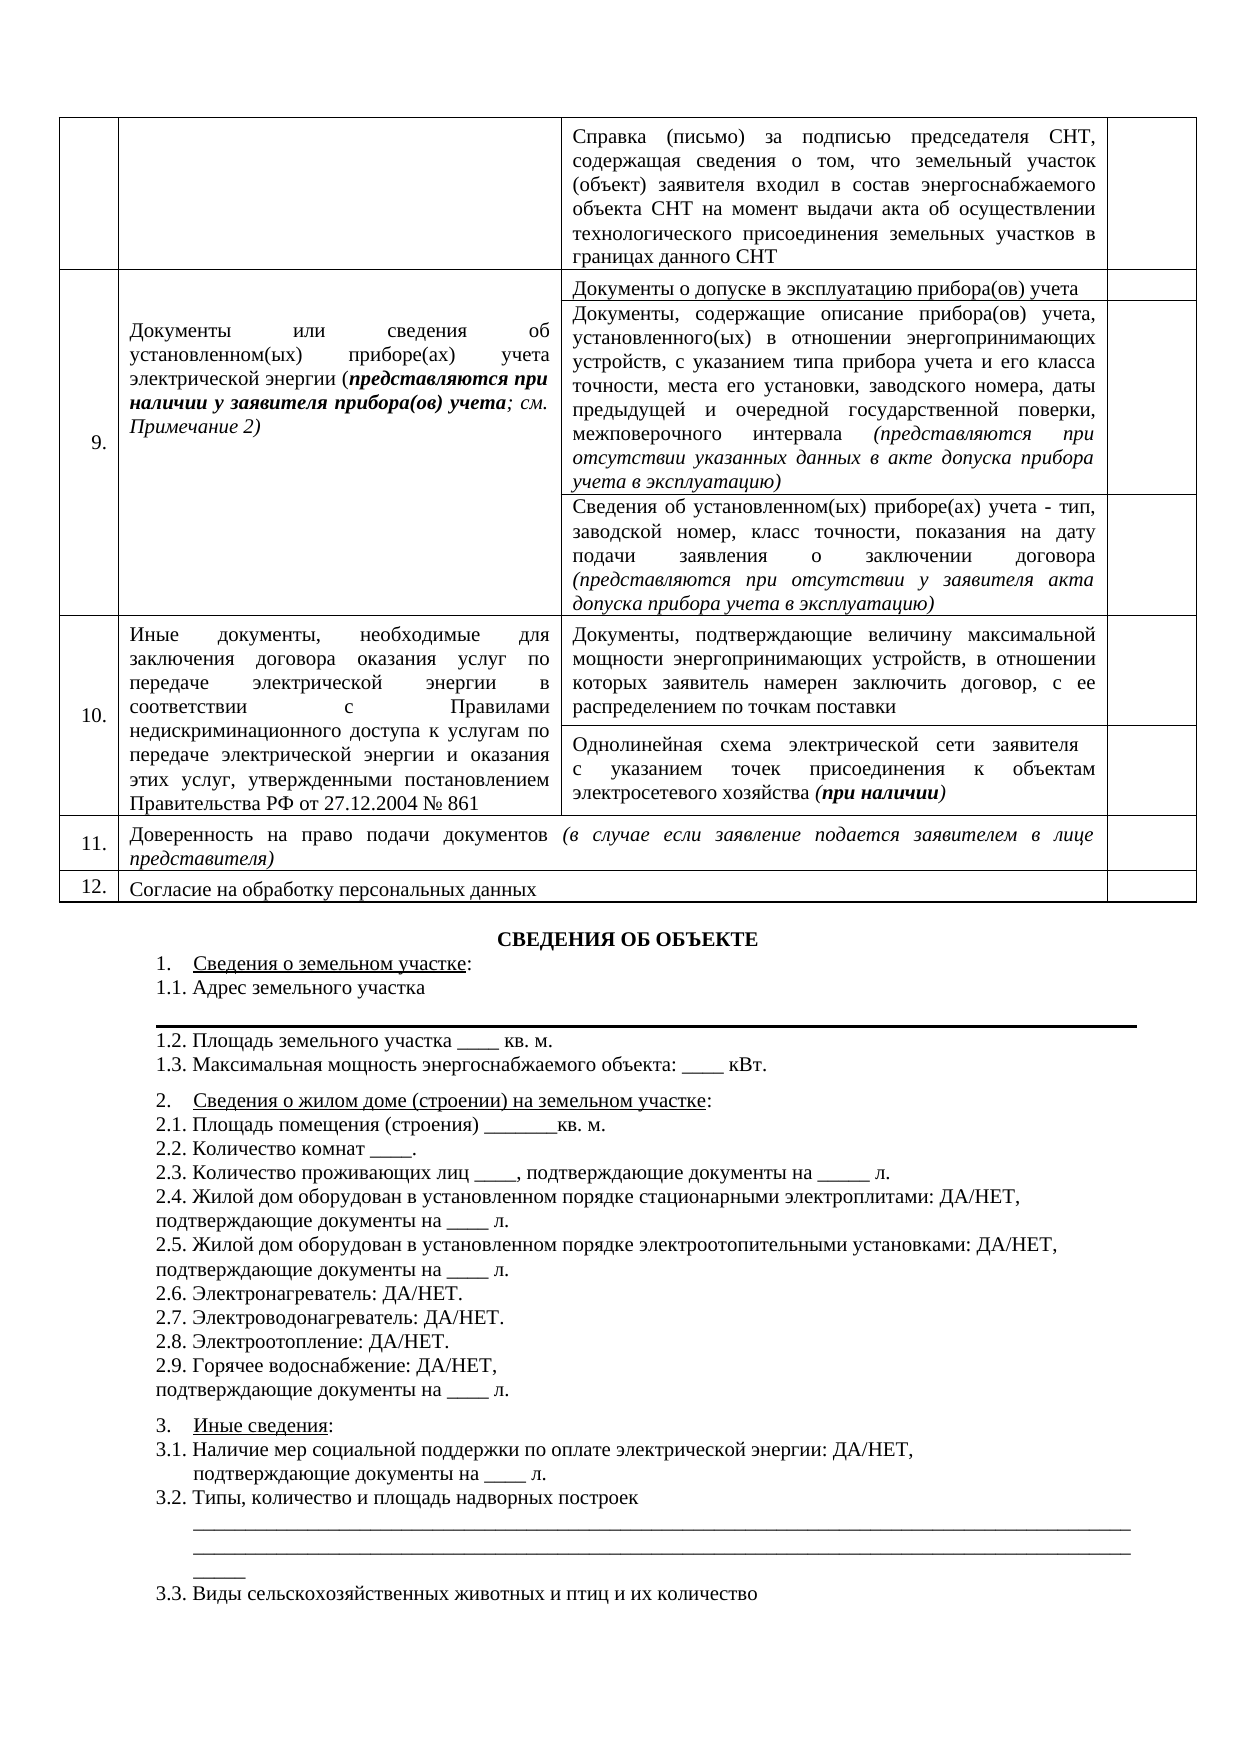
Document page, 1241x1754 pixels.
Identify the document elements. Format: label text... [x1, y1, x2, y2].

table_cell Документы, подтверждающие величину максимальной мощности энергопринимающих устройств, в отношении которых заявитель намерен заключить договор, с ее распределением по точкам поставки [562, 616, 1107, 725]
text 2.7. Электроводонагреватель: ДА/НЕТ. [156, 1304, 1137, 1329]
text подтверждающие документы на ____ л. [156, 1208, 1137, 1232]
table_cell 10. [60, 616, 118, 814]
text СВЕДЕНИЯ ОБ ОБЪЕКТЕ [118, 926, 1137, 951]
text подтверждающие документы на ____ л. [156, 1377, 1137, 1401]
table_cell 11. [60, 816, 118, 870]
text подтверждающие документы на ____ л. [156, 1256, 1137, 1281]
table_cell [1108, 816, 1196, 870]
table_cell Справка (письмо) за подписью председателя СНТ, содержащая сведения о том, что земельный участок (объект) заявителя входил в состав энергоснабжаемого объекта СНТ на момент выдачи акта об осуществлении технологического присоединения земельных участков в границах данного СНТ [562, 118, 1107, 268]
table_cell [1108, 871, 1196, 901]
text 1.2. Площадь земельного участка ____ кв. м. [156, 1028, 1137, 1052]
text 3.3. Виды сельскохозяйственных животных и птиц и их количество [156, 1581, 1137, 1605]
text 2.5. Жилой дом оборудован в установленном порядке электроотопительными установками: ДА/НЕТ, [156, 1232, 1137, 1256]
text 2.8. Электроотопление: ДА/НЕТ. [156, 1329, 1137, 1353]
list Сведения о земельном участке: [156, 951, 1137, 974]
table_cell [119, 118, 561, 268]
text подтверждающие документы на ____ л. [193, 1461, 1137, 1485]
list Сведения о жилом доме (строении) на земельном участке: [156, 1088, 1137, 1112]
table_cell [1108, 118, 1196, 268]
table_cell Документы или сведения об установленном(ых) приборе(ах) учета электрической энергии (представляются при наличии у заявителя прибора(ов) учета; см. Примечание 2) [119, 270, 561, 615]
table_cell Документы о допуске в эксплуатацию прибора(ов) учета [562, 270, 1107, 300]
table_cell [1108, 270, 1196, 300]
table_cell [1108, 301, 1196, 493]
text _________________________________________________________________________________________________________________________________________________________________________________________ [193, 1509, 1137, 1581]
table_cell Согласие на обработку персональных данных [119, 871, 1107, 901]
text 2.6. Электронагреватель: ДА/НЕТ. [156, 1281, 1137, 1304]
table_cell 12. [60, 871, 118, 901]
table_cell Документы, содержащие описание прибора(ов) учета, установленного(ых) в отношении энергопринимающих устройств, с указанием типа прибора учета и его класса точности, места его установки, заводского номера, даты предыдущей и очередной государственной поверки, межповерочного интервала (представляются при отсутствии указанных данных в акте допуска прибора учета в эксплуатацию) [562, 301, 1107, 493]
text 1.1. Адрес земельного участка [156, 974, 1137, 999]
text 2.9. Горячее водоснабжение: ДА/НЕТ, [156, 1353, 1137, 1377]
table_cell [1108, 616, 1196, 725]
text 2.1. Площадь помещения (строения) _______кв. м. [156, 1112, 1137, 1136]
text 3.1. Наличие мер социальной поддержки по оплате электрической энергии: ДА/НЕТ, [156, 1437, 1137, 1461]
table_cell 9. [60, 270, 118, 615]
text 2.4. Жилой дом оборудован в установленном порядке стационарными электроплитами: ДА/НЕТ, [156, 1184, 1137, 1208]
list Иные сведения: [156, 1413, 1137, 1437]
table_cell 8 [60, 118, 118, 268]
text 3.2. Типы, количество и площадь надворных построек [156, 1485, 1137, 1509]
table_cell Сведения об установленном(ых) приборе(ах) учета - тип, заводской номер, класс точности, показания на дату подачи заявления о заключении договора (представляются при отсутствии у заявителя акта допуска прибора учета в эксплуатацию) [562, 495, 1107, 615]
table_cell Однолинейная схема электрической сети заявителя с указанием точек присоединения к объектам электросетевого хозяйства (при наличии) [562, 726, 1107, 814]
text 1.3. Максимальная мощность энергоснабжаемого объекта: ____ кВт. [156, 1052, 1137, 1076]
text 2.3. Количество проживающих лиц ____, подтверждающие документы на _____ л. [156, 1160, 1137, 1184]
table_cell [1108, 726, 1196, 814]
table_cell Иные документы, необходимые для заключения договора оказания услуг по передаче электрической энергии в соответствии с Правилами недискриминационного доступа к услугам по передаче электрической энергии и оказания этих услуг, утвержденными постановлением Правительства РФ от 27.12.2004 № 861 [119, 616, 561, 814]
table_cell [1108, 495, 1196, 615]
table_cell Доверенность на право подачи документов (в случае если заявление подается заявителем в лице представителя) [119, 816, 1107, 870]
text 2.2. Количество комнат ____. [156, 1136, 1137, 1160]
